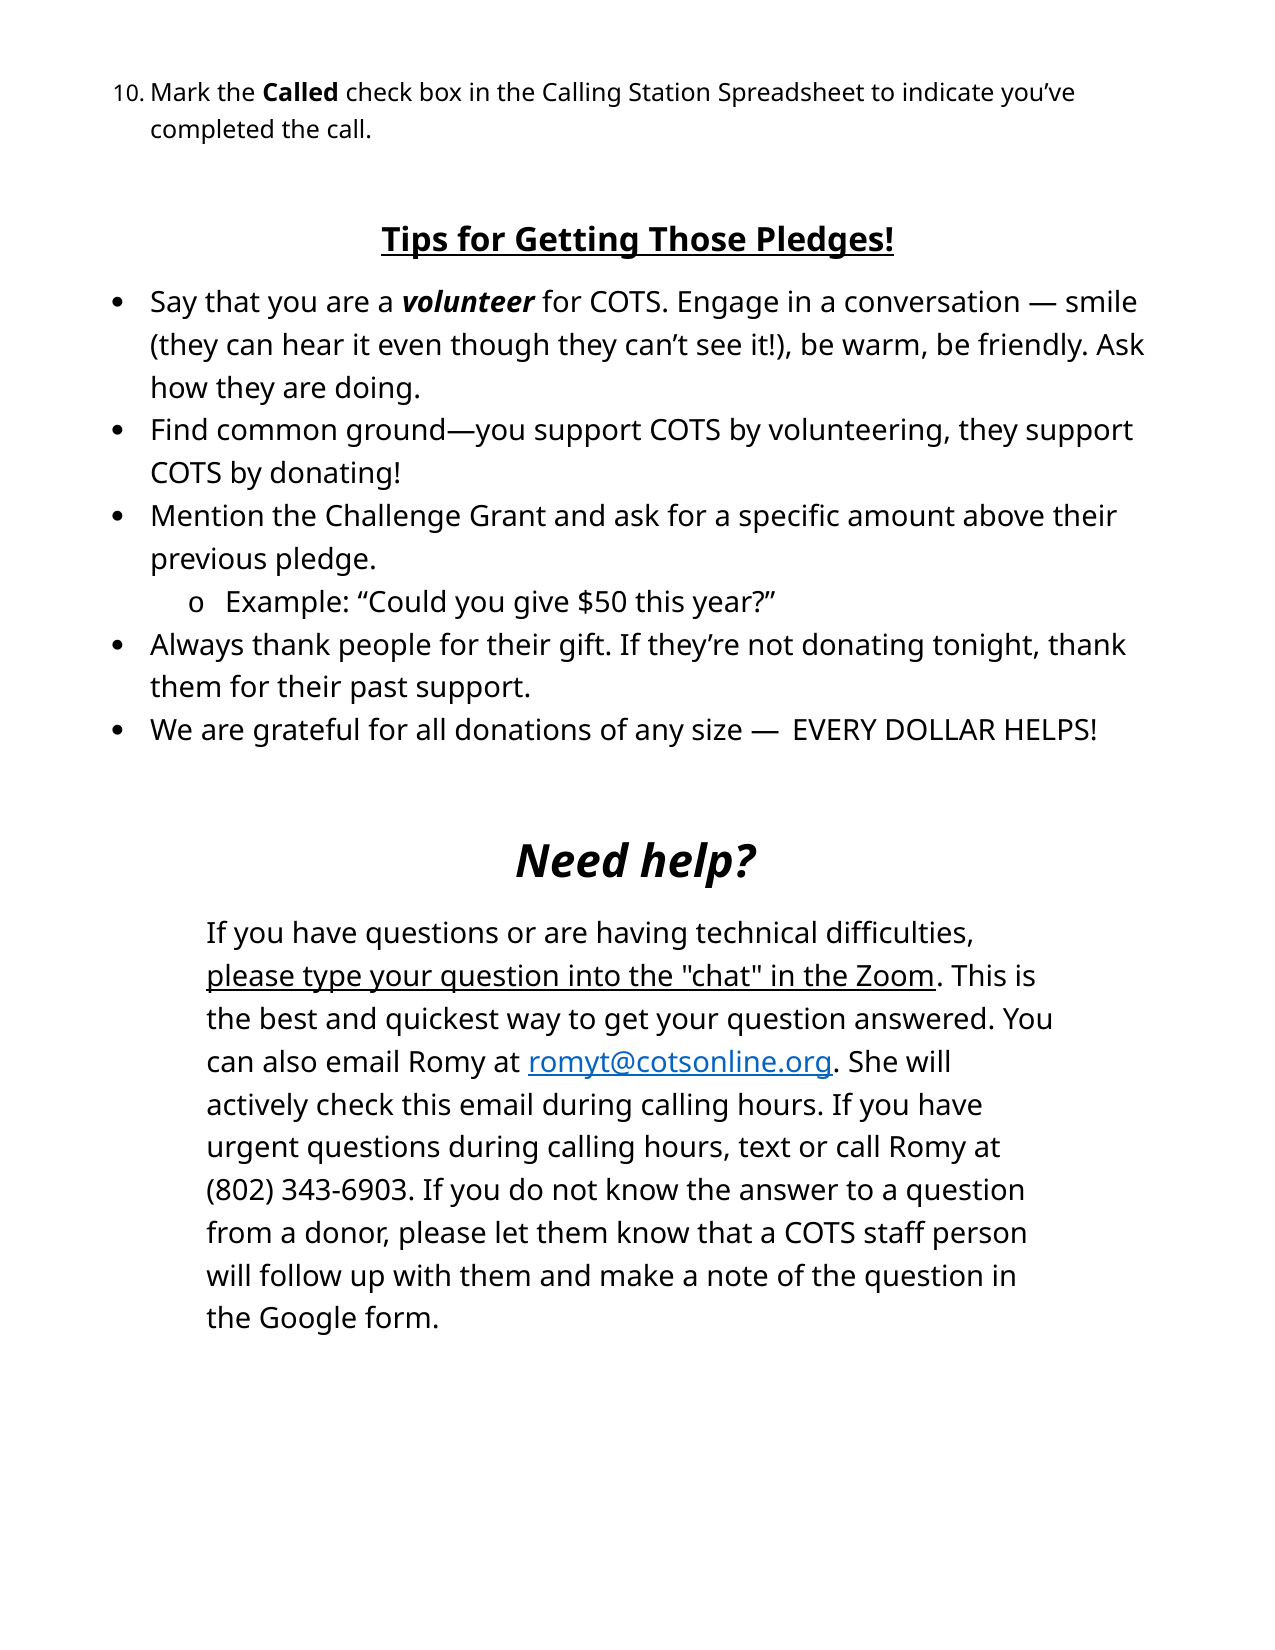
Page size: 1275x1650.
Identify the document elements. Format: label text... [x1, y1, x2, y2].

list Find common ground—you support COTS by volunteering, they support COTS by donating! [112, 410, 1200, 492]
list Mention the Challenge Grant and ask for a specific amount above their previous pledge. [112, 495, 1200, 578]
text Need help? [75, 828, 1200, 891]
list Mark the Called check box in the Calling Station Spreadsheet to indicate you’ve completed the call. [112, 75, 1200, 146]
text If you have questions or are having technical difficulties, please type your question into the "chat" in the Zoom. This is the best and quickest way to get your question answered. You can also email Romy at romyt@cotsonline.org. She will actively check this email during calling hours. If you have urgent questions during calling hours, text or call Romy at (802) 343-6903. If you do not know the answer to a question from a donor, please let them know that a COTS staff person will follow up with them and make a note of the question in the Google form. [206, 912, 1059, 1337]
list Example: “Could you give $50 this year?” [187, 581, 1200, 621]
list We are grateful for all donations of any size — EVERY DOLLAR HELPS! [112, 709, 1200, 749]
list Say that you are a volunteer for COTS. Engage in a conversation — smile (they can hear it even though they can’t see it!), be warm, be friendly. Ask how they are doing. [112, 281, 1200, 407]
list Always thank people for their gift. If they’re not donating tonight, thank them for their past support. [112, 624, 1200, 706]
text Tips for Getting Those Pledges! [75, 216, 1200, 261]
